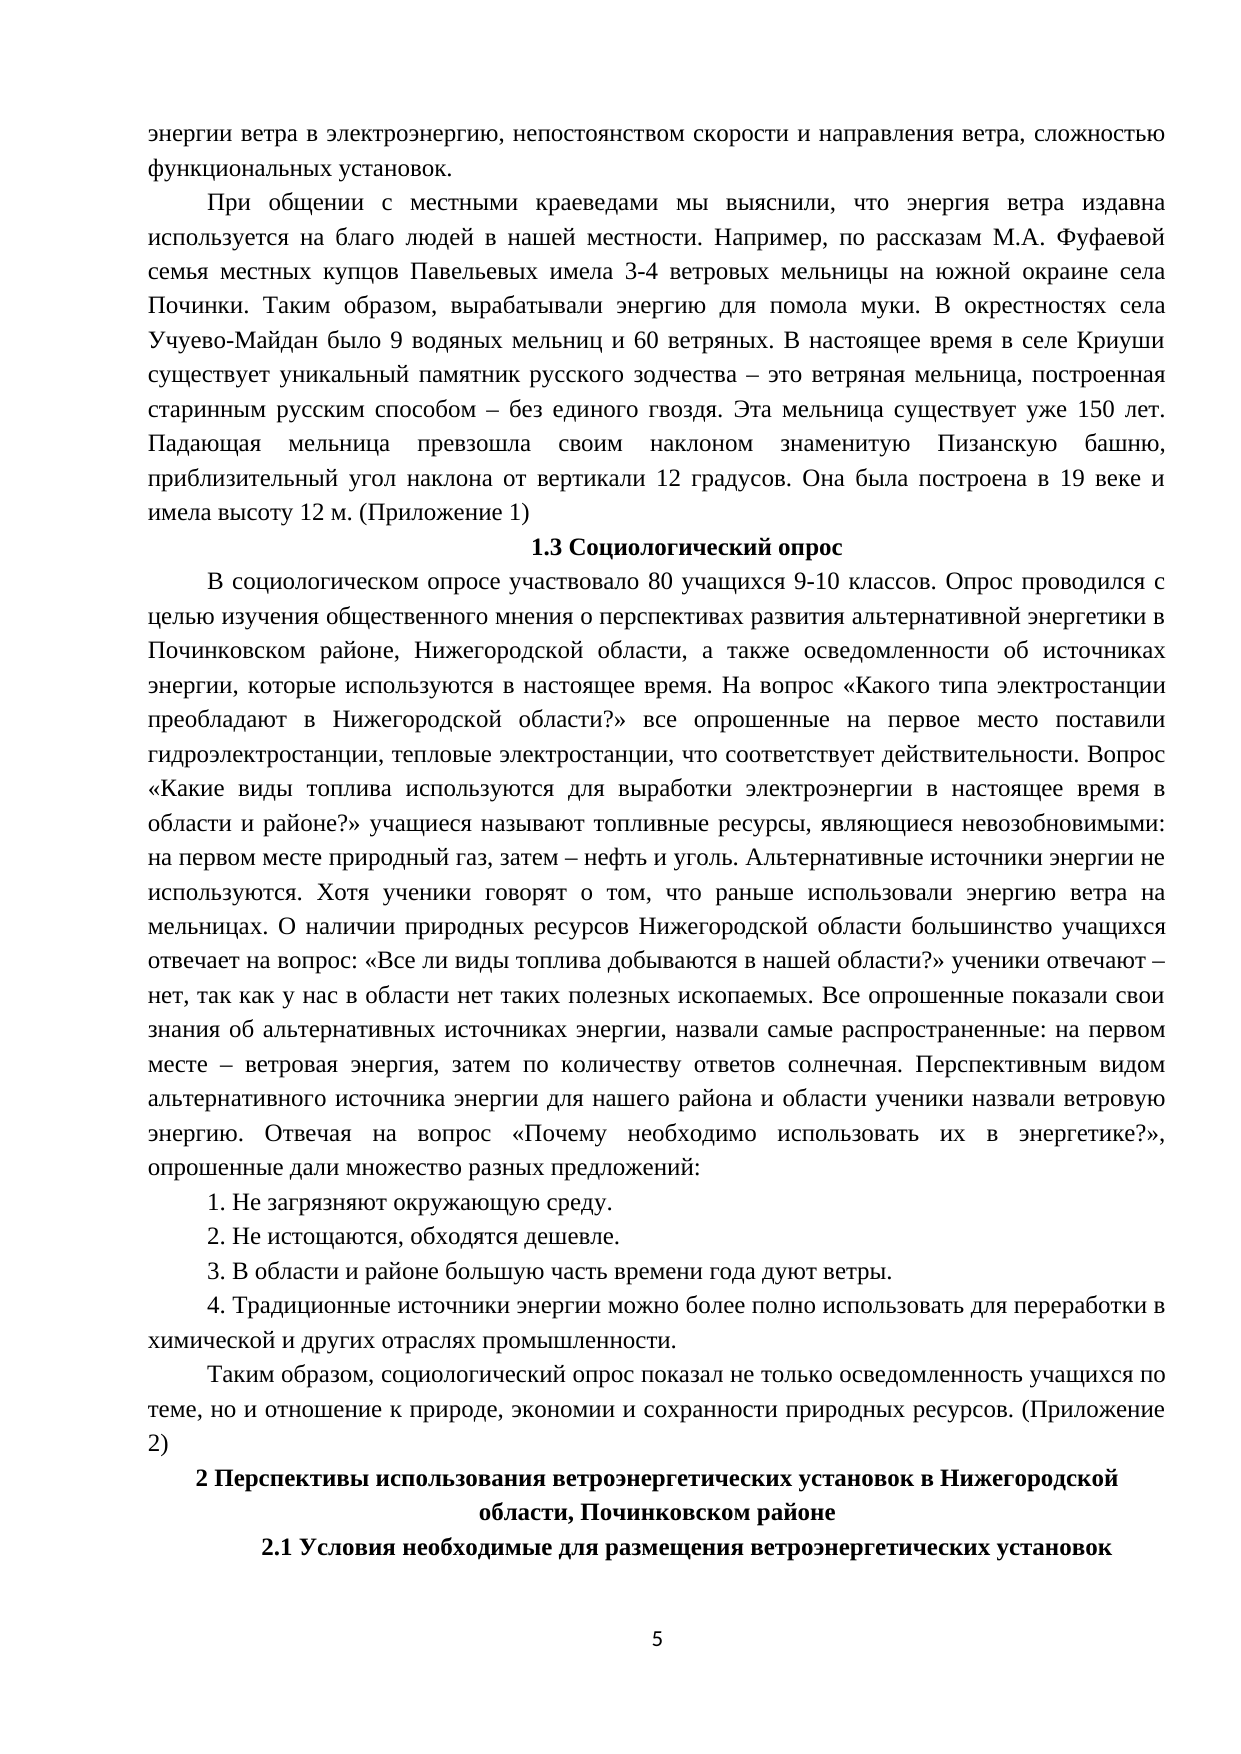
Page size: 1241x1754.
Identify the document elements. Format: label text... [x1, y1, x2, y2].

text 1.3 Социологический опрос [148, 532, 1167, 561]
text В социологическом опросе участвовало 80 учащихся 9-10 классов. Опрос проводился с целью изучения общественного мнения о перспективах развития альтернативной энергетики в Починковском районе, Нижегородской области, а также осведомленности об источниках энергии, которые используются в настоящее время. На вопрос «Какого типа электростанции преобладают в Нижегородской области?» все опрошенные на первое место поставили гидроэлектростанции, тепловые электростанции, что соответствует действительности. Вопрос «Какие виды топлива используются для выработки электроэнергии в настоящее время в области и районе?» учащиеся называют топливные ресурсы, являющиеся невозобновимыми: на первом месте природный газ, затем – нефть и уголь. Альтернативные источники энергии не используются. Хотя ученики говорят о том, что раньше использовали энергию ветра на мельницах. О наличии природных ресурсов Нижегородской области большинство учащихся отвечает на вопрос: «Все ли виды топлива добываются в нашей области?» ученики отвечают – нет, так как у нас в области нет таких полезных ископаемых. Все опрошенные показали свои знания об альтернативных источниках энергии, назвали самые распространенные: на первом месте – ветровая энергия, затем по количеству ответов солнечная. Перспективным видом альтернативного источника энергии для нашего района и области ученики назвали ветровую энергию. Отвечая на вопрос «Почему необходимо использовать их в энергетике?», опрошенные дали множество разных предложений: [148, 566, 1167, 1181]
text 2.1 Условия необходимые для размещения ветроэнергетических установок [148, 1532, 1167, 1561]
text 2 Перспективы использования ветроэнергетических установок в Нижегородской области, Починковском районе [148, 1463, 1167, 1526]
text При общении с местными краеведами мы выяснили, что энергия ветра издавна используется на благо людей в нашей местности. Например, по рассказам М.А. Фуфаевой семья местных купцов Павельевых имела 3-4 ветровых мельницы на южной окраине села Починки. Таким образом, вырабатывали энергию для помола муки. В окрестностях села Учуево-Майдан было 9 водяных мельниц и 60 ветряных. В настоящее время в селе Криуши существует уникальный памятник русского зодчества – это ветряная мельница, построенная старинным русским способом – без единого гвоздя. Эта мельница существует уже 150 лет. Падающая мельница превзошла своим наклоном знаменитую Пизанскую башню, приблизительный угол наклона от вертикали 12 градусов. Она была построена в 19 веке и имела высоту 12 м. (Приложение 1) [148, 187, 1167, 526]
text 2. Не истощаются, обходятся дешевле. [148, 1221, 1167, 1250]
text Таким образом, социологический опрос показал не только осведомленность учащихся по теме, но и отношение к природе, экономии и сохранности природных ресурсов. (Приложение 2) [148, 1359, 1167, 1457]
text 1. Не загрязняют окружающую среду. [148, 1187, 1167, 1216]
text 3. В области и районе большую часть времени года дуют ветры. [148, 1256, 1167, 1285]
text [148, 118, 1167, 181]
text 4. Традиционные источники энергии можно более полно использовать для переработки в химической и других отраслях промышленности. [148, 1290, 1167, 1354]
